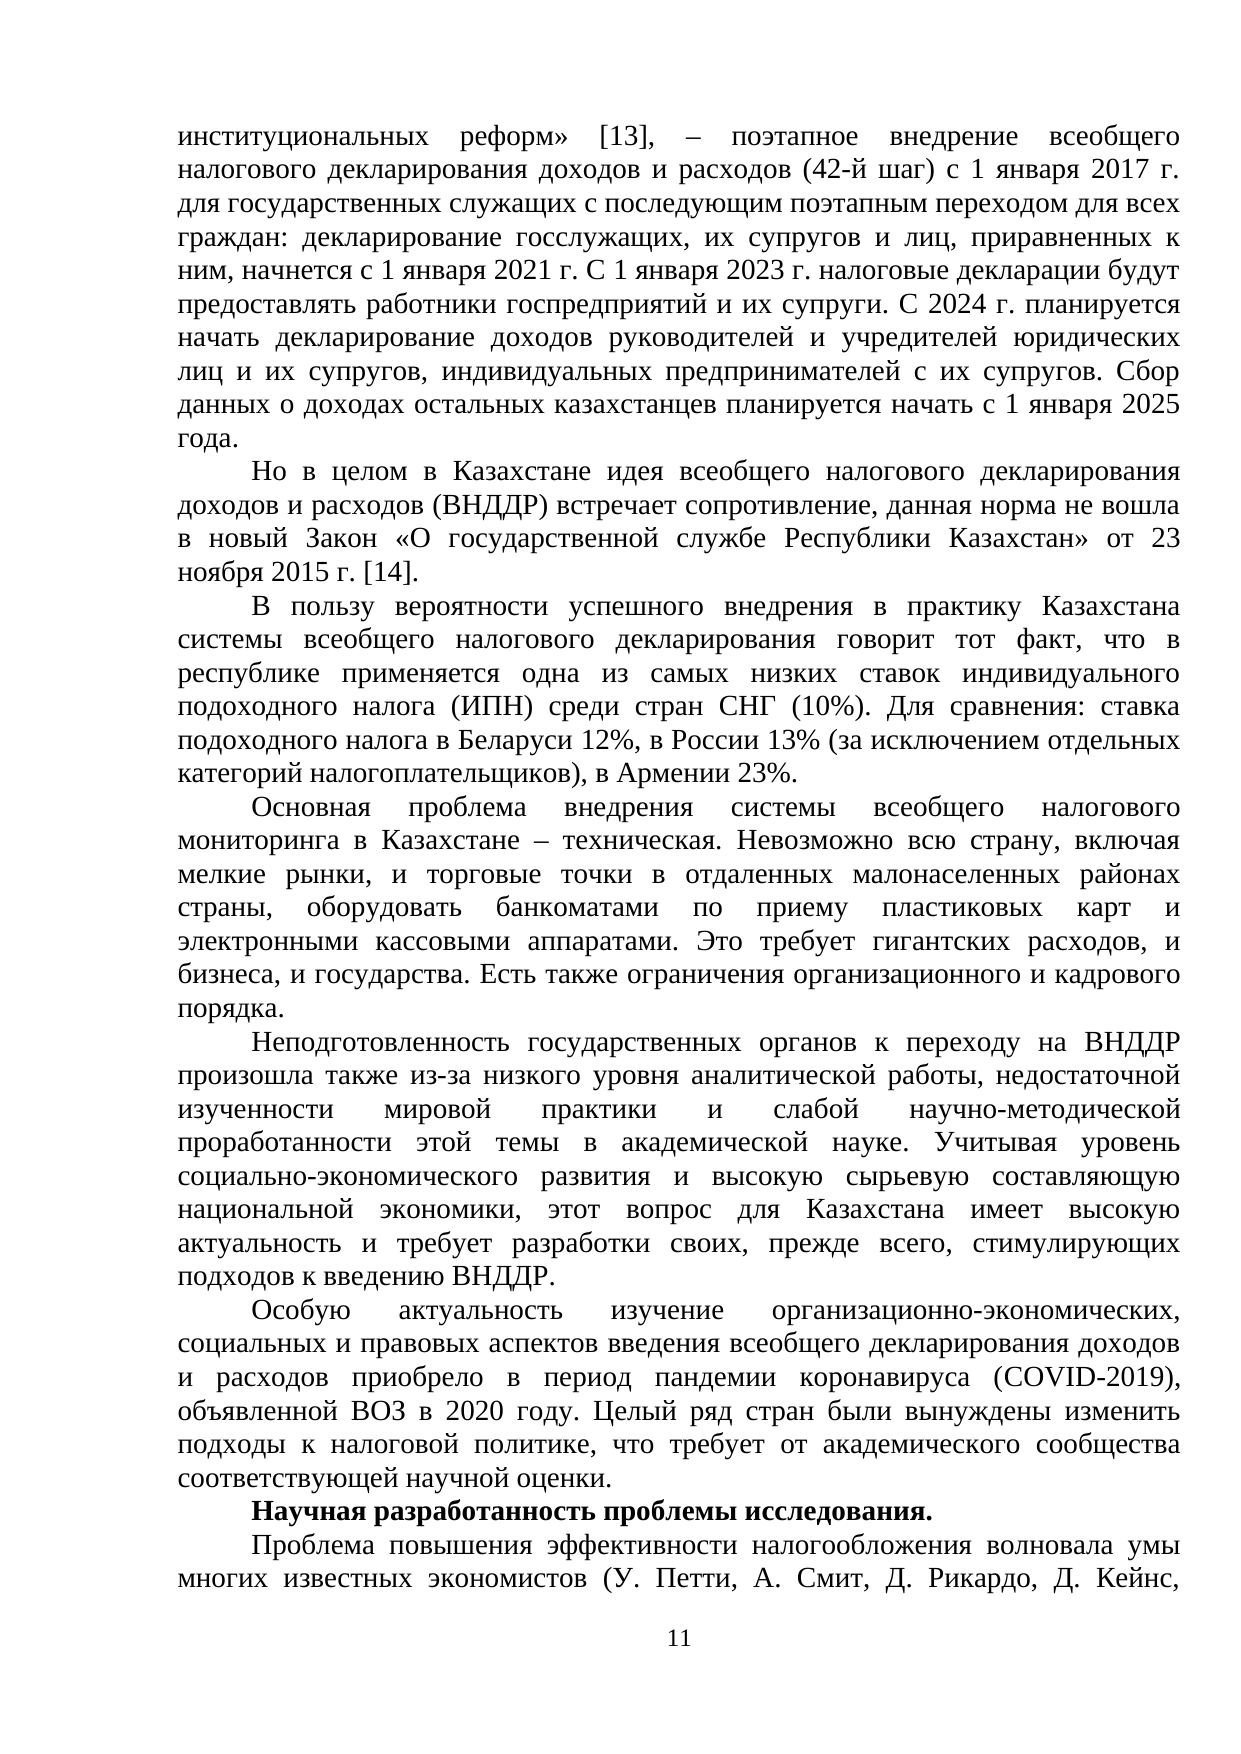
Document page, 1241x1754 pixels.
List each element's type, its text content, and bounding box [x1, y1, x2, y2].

text Научная разработанность проблемы исследования. [177, 1493, 1181, 1527]
text Особую актуальность изучение организационно-экономических, социальных и правовых аспектов введения всеобщего декларирования доходов и расходов приобрело в период пандемии коронавируса (COVID-2019), объявленной ВОЗ в 2020 году. Целый ряд стран были вынуждены изменить подходы к налоговой политике, что требует от академического сообщества соответствующей научной оценки. [177, 1292, 1181, 1493]
text Основная проблема внедрения системы всеобщего налогового мониторинга в Казахстане – техническая. Невозможно всю страну, включая мелкие рынки, и торговые точки в отдаленных малонаселенных районах страны, оборудовать банкоматами по приему пластиковых карт и электронными кассовыми аппаратами. Это требует гигантских расходов, и бизнеса, и государства. Есть также ограничения организационного и кадрового порядка. [177, 789, 1181, 1024]
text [177, 118, 1181, 453]
text В пользу вероятности успешного внедрения в практику Казахстана системы всеобщего налогового декларирования говорит тот факт, что в республике применяется одна из самых низких ставок индивидуального подоходного налога (ИПН) среди стран СНГ (10%). Для сравнения: ставка подоходного налога в Беларуси 12%, в России 13% (за исключением отдельных категорий налогоплательщиков), в Армении 23%. [177, 588, 1181, 789]
text Но в целом в Казахстане идея всеобщего налогового декларирования доходов и расходов (ВНДДР) встречает сопротивление, данная норма не вошла в новый Закон «О государственной службе Республики Казахстан» от 23 ноября 2015 г. [14]. [177, 453, 1181, 588]
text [177, 1527, 1181, 1594]
text Неподготовленность государственных органов к переходу на ВНДДР произошла также из-за низкого уровня аналитической работы, недостаточной изученности мировой практики и слабой научно-методической проработанности этой темы в академической науке. Учитывая уровень социально-экономического развития и высокую сырьевую составляющую национальной экономики, этот вопрос для Казахстана имеет высокую актуальность и требует разработки своих, прежде всего, стимулирующих подходов к введению ВНДДР. [177, 1024, 1181, 1292]
